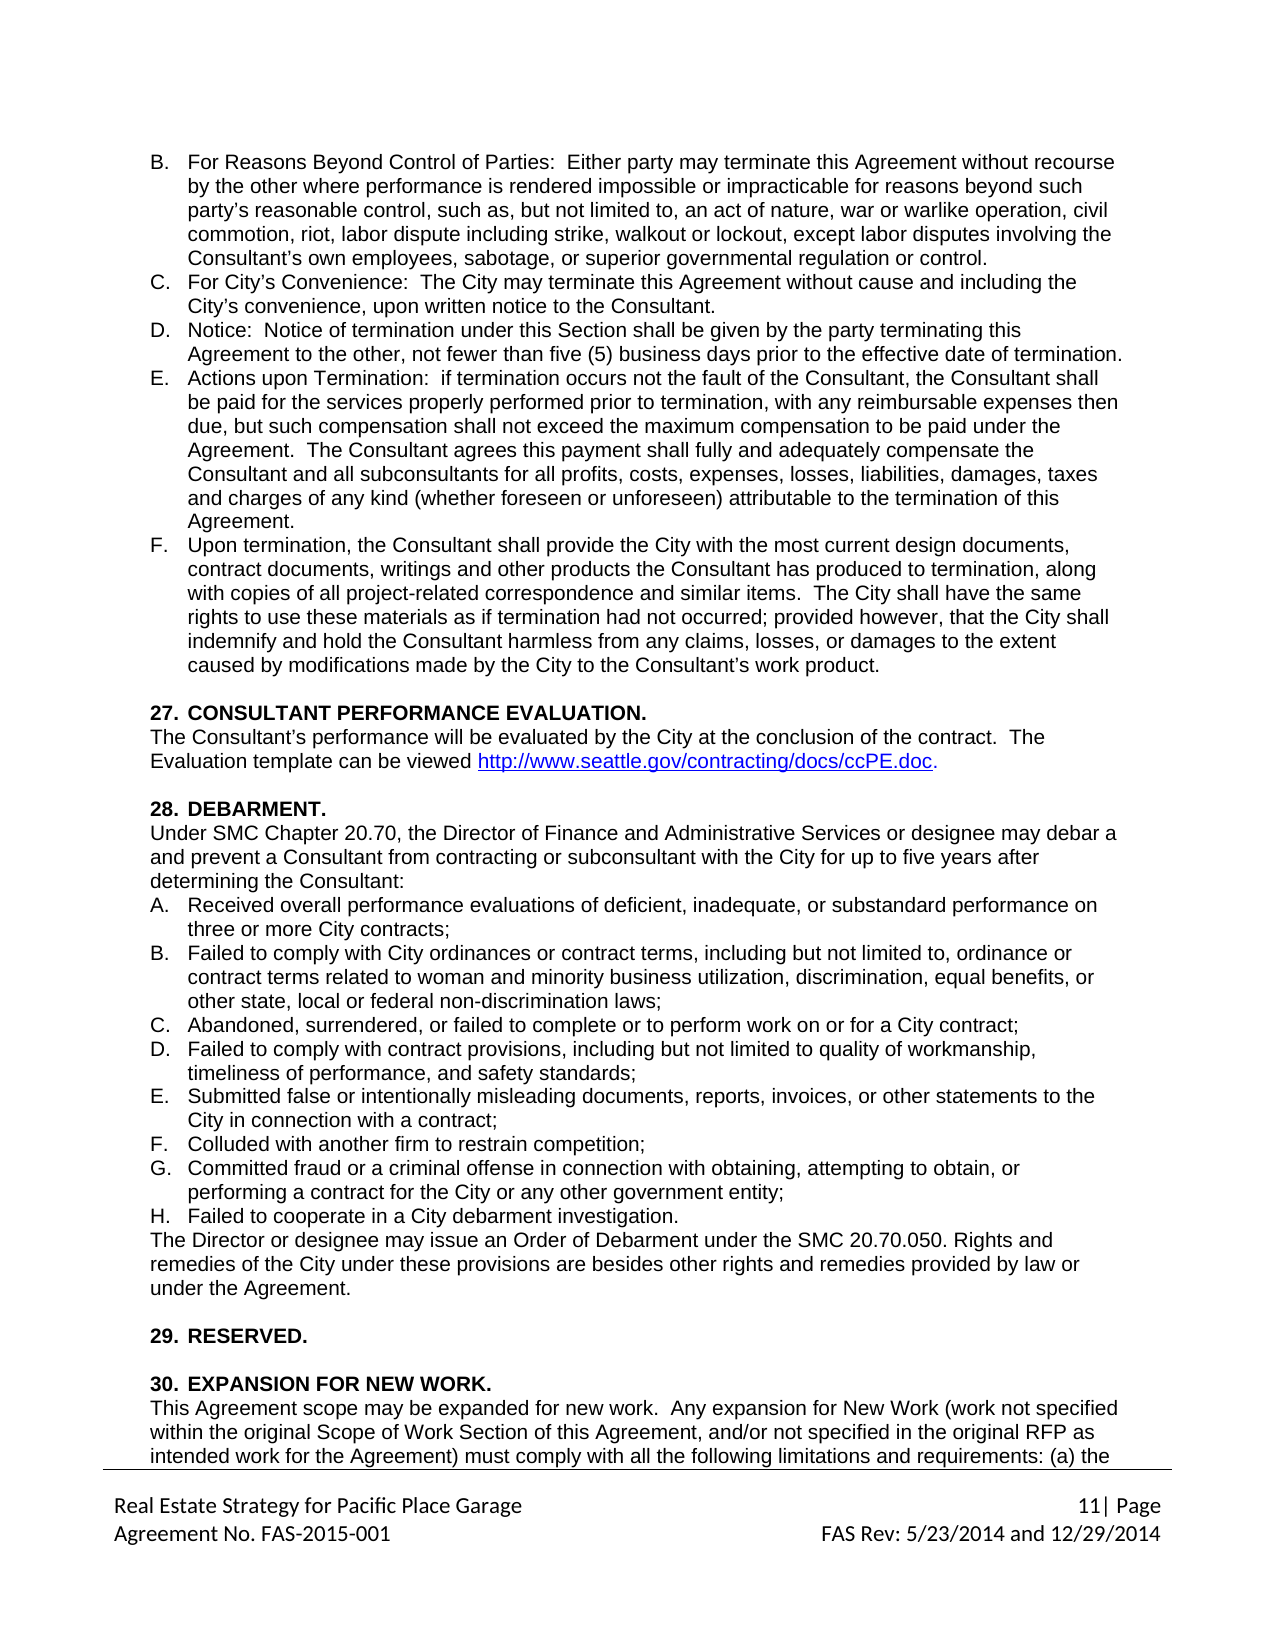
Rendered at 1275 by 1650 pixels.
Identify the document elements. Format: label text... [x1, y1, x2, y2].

list Committed fraud or a criminal offense in connection with obtaining, attempting to obtain, or performing a contract for the City or any other government entity; [150, 1156, 1125, 1204]
list Submitted false or intentionally misleading documents, reports, invoices, or other statements to the City in connection with a contract; [150, 1084, 1125, 1132]
list For City’s Convenience: The City may terminate this Agreement without cause and including the City’s convenience, upon written notice to the Consultant. [150, 270, 1125, 318]
list Failed to comply with City ordinances or contract terms, including but not limited to, ordinance or contract terms related to woman and minority business utilization, discrimination, equal benefits, or other state, local or federal non-discrimination laws; [150, 941, 1125, 1012]
list For Reasons Beyond Control of Parties: Either party may terminate this Agreement without recourse by the other where performance is rendered impossible or impracticable for reasons beyond such party’s reasonable control, such as, but not limited to, an act of nature, war or warlike operation, civil commotion, riot, labor dispute including strike, walkout or lockout, except labor disputes involving the Consultant’s own employees, sabotage, or superior governmental regulation or control. [150, 150, 1125, 270]
list DEBARMENT. [150, 797, 1125, 821]
list Abandoned, surrendered, or failed to complete or to perform work on or for a City contract; [150, 1012, 1125, 1036]
list Notice: Notice of termination under this Section shall be given by the party terminating this Agreement to the other, not fewer than five (5) business days prior to the effective date of termination. [150, 318, 1125, 366]
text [150, 1396, 1125, 1468]
list RESERVED. [150, 1324, 1125, 1348]
list Failed to cooperate in a City debarment investigation. [150, 1204, 1125, 1228]
text The Consultant’s performance will be evaluated by the City at the conclusion of the contract. The Evaluation template can be viewed http://www.seattle.gov/contracting/docs/ccPE.doc. [150, 725, 1125, 773]
list CONSULTANT PERFORMANCE EVALUATION. [150, 701, 1125, 725]
list Upon termination, the Consultant shall provide the City with the most current design documents, contract documents, writings and other products the Consultant has produced to termination, along with copies of all project-related correspondence and similar items. The City shall have the same rights to use these materials as if termination had not occurred; provided however, that the City shall indemnify and hold the Consultant harmless from any claims, losses, or damages to the extent caused by modifications made by the City to the Consultant’s work product. [150, 533, 1125, 677]
list EXPANSION FOR NEW WORK. [150, 1372, 1125, 1396]
text The Director or designee may issue an Order of Debarment under the SMC 20.70.050. Rights and remedies of the City under these provisions are besides other rights and remedies provided by law or under the Agreement. [150, 1228, 1125, 1300]
list Actions upon Termination: if termination occurs not the fault of the Consultant, the Consultant shall be paid for the services properly performed prior to termination, with any reimbursable expenses then due, but such compensation shall not exceed the maximum compensation to be paid under the Agreement. The Consultant agrees this payment shall fully and adequately compensate the Consultant and all subconsultants for all profits, costs, expenses, losses, liabilities, damages, taxes and charges of any kind (whether foreseen or unforeseen) attributable to the termination of this Agreement. [150, 366, 1125, 533]
text Under SMC Chapter 20.70, the Director of Finance and Administrative Services or designee may debar a and prevent a Consultant from contracting or subconsultant with the City for up to five years after determining the Consultant: [150, 821, 1125, 893]
list Colluded with another firm to restrain competition; [150, 1132, 1125, 1156]
list Received overall performance evaluations of deficient, inadequate, or substandard performance on three or more City contracts; [150, 893, 1125, 941]
list Failed to comply with contract provisions, including but not limited to quality of workmanship, timeliness of performance, and safety standards; [150, 1036, 1125, 1084]
